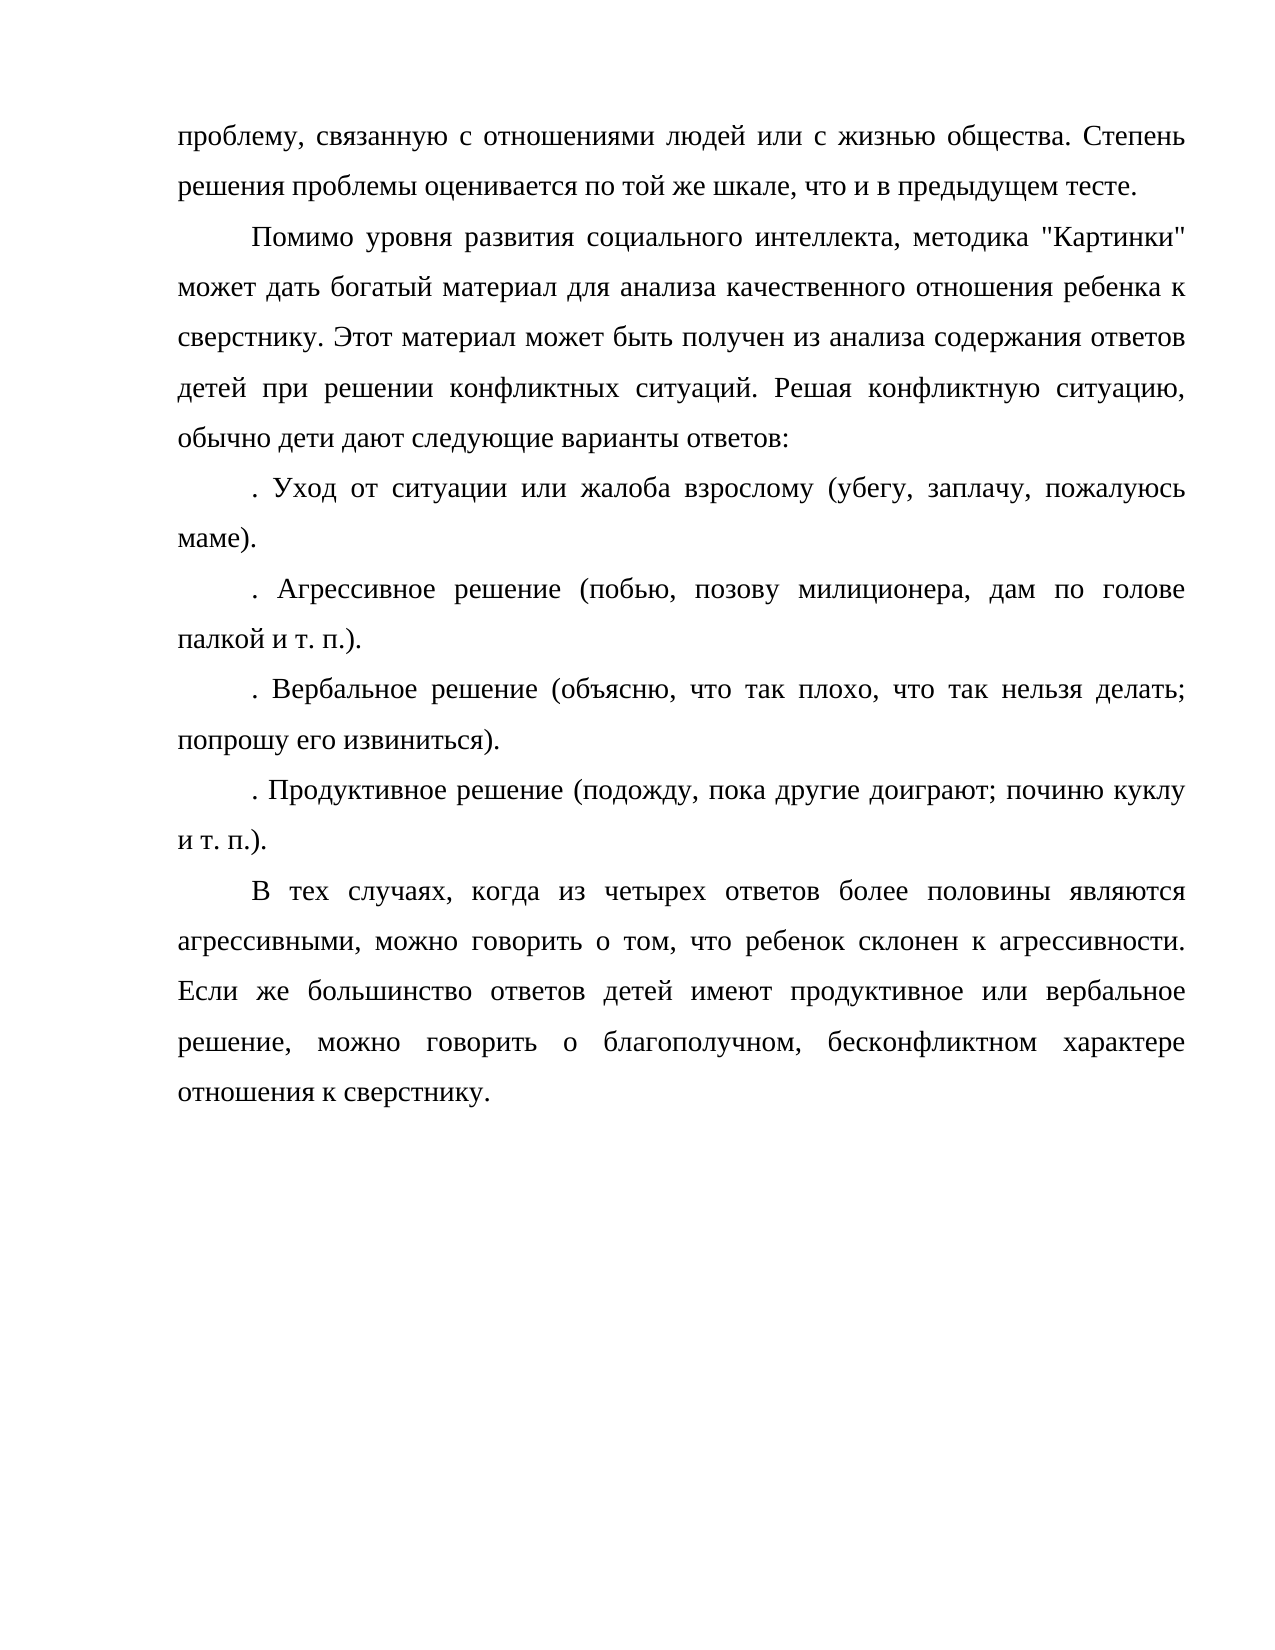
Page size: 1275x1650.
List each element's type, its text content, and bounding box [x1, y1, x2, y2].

text . Агрессивное решение (побью, позову милиционера, дам по голове палкой и т. п.). [177, 571, 1186, 655]
text . Вербальное решение (объясню, что так плохо, что так нельзя делать; попрошу его извиниться). [177, 672, 1186, 755]
text . Уход от ситуации или жалоба взрослому (убегу, заплачу, пожалуюсь маме). [177, 470, 1186, 554]
text . Продуктивное решение (подожду, пока другие доиграют; починю куклу и т. п.). [177, 772, 1186, 856]
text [177, 118, 1186, 202]
text В тех случаях, когда из четырех ответов более половины являются агрессивными, можно говорить о том, что ребенок склонен к агрессивности. Если же большинство ответов детей имеют продуктивное или вербальное решение, можно говорить о благополучном, бесконфликтном характере отношения к сверстнику. [177, 873, 1186, 1108]
text Помимо уровня развития социального интеллекта, методика "Картинки" может дать богатый материал для анализа качественного отношения ребенка к сверстнику. Этот материал может быть получен из анализа содержания ответов детей при решении конфликтных ситуаций. Решая конфликтную ситуацию, обычно дети дают следующие варианты ответов: [177, 219, 1186, 453]
